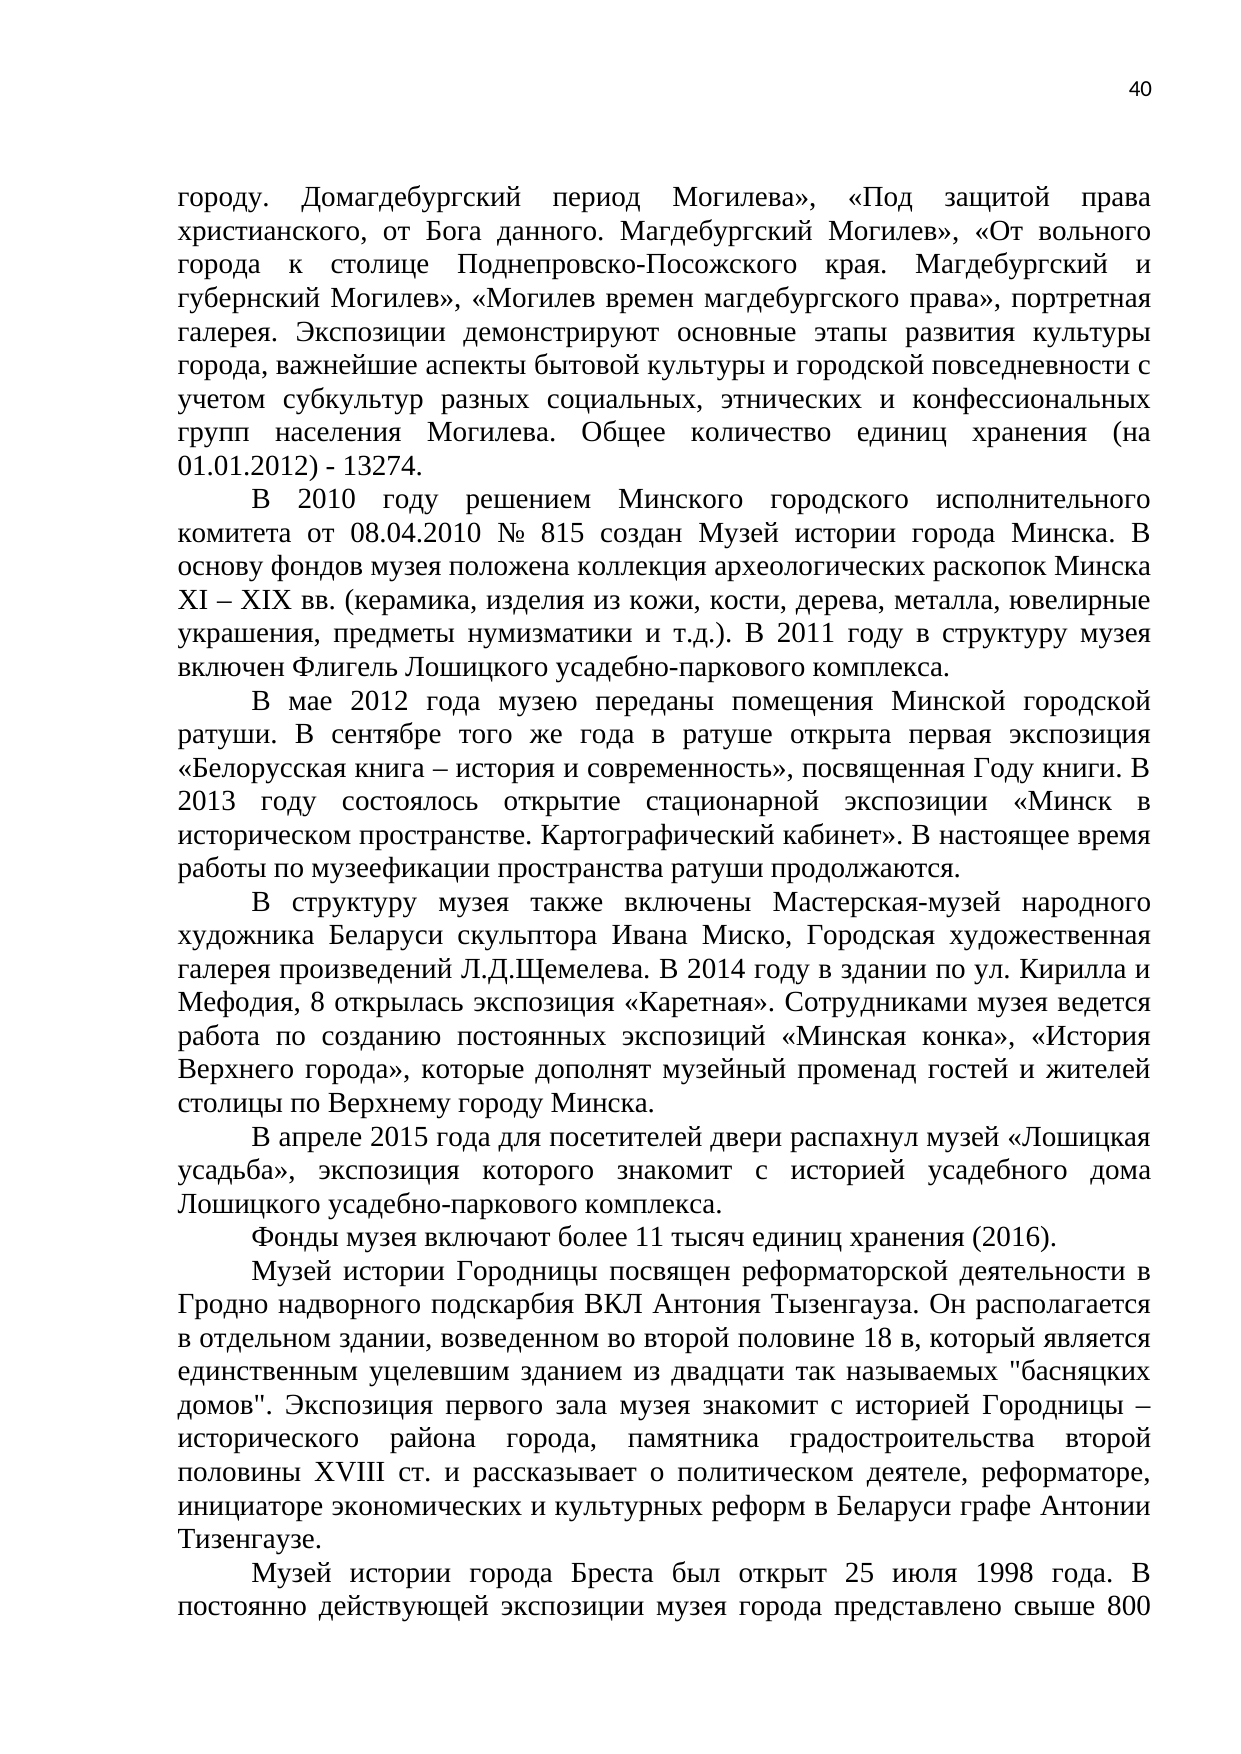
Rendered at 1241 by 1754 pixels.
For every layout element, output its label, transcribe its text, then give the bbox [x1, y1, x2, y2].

text В 2010 году решением Минского городского исполнительного комитета от 08.04.2010 № 815 создан Музей истории города Минска. В основу фондов музея положена коллекция археологических раскопок Минска XI – XIX вв. (керамика, изделия из кожи, кости, дерева, металла, ювелирные украшения, предметы нумизматики и т.д.). В 2011 году в структуру музея включен Флигель Лошицкого усадебно-паркового комплекса. [177, 481, 1152, 683]
text Музей истории Городницы посвящен реформаторской деятельности в Гродно надворного подскарбия ВКЛ Антония Тызенгауза. Он располагается в отдельном здании, возведенном во второй половине 18 в, который является единственным уцелевшим зданием из двадцати так называемых "басняцких домов". Экспозиция первого зала музея знакомит с историей Городницы – исторического района города, памятника градостроительства второй половины XVIII ст. и рассказывает о политическом деятеле, реформаторе, инициаторе экономических и культурных реформ в Беларуси графе Антонии Тизенгаузе. [177, 1253, 1152, 1555]
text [177, 1555, 1152, 1622]
text Фонды музея включают более 11 тысяч единиц хранения (2016). [177, 1219, 1152, 1253]
text В апреле 2015 года для посетителей двери распахнул музей «Лошицкая усадьба», экспозиция которого знакомит с историей усадебного дома Лошицкого усадебно-паркового комплекса. [177, 1119, 1152, 1219]
text В структуру музея также включены Мастерская-музей народного художника Беларуси скульптора Ивана Миско, Городская художественная галерея произведений Л.Д.Щемелева. В 2014 году в здании по ул. Кирилла и Мефодия, 8 открылась экспозиция «Каретная». Сотрудниками музея ведется работа по созданию постоянных экспозиций «Минская конка», «История Верхнего города», которые дополнят музейный променад гостей и жителей столицы по Верхнему городу Минска. [177, 884, 1152, 1119]
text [177, 179, 1152, 481]
text В мае 2012 года музею переданы помещения Минской городской ратуши. В сентябре того же года в ратуше открыта первая экспозиция «Белорусская книга – история и современность», посвященная Году книги. В 2013 году состоялось открытие стационарной экспозиции «Минск в историческом пространстве. Картографический кабинет». В настоящее время работы по музеефикации пространства ратуши продолжаются. [177, 683, 1152, 884]
